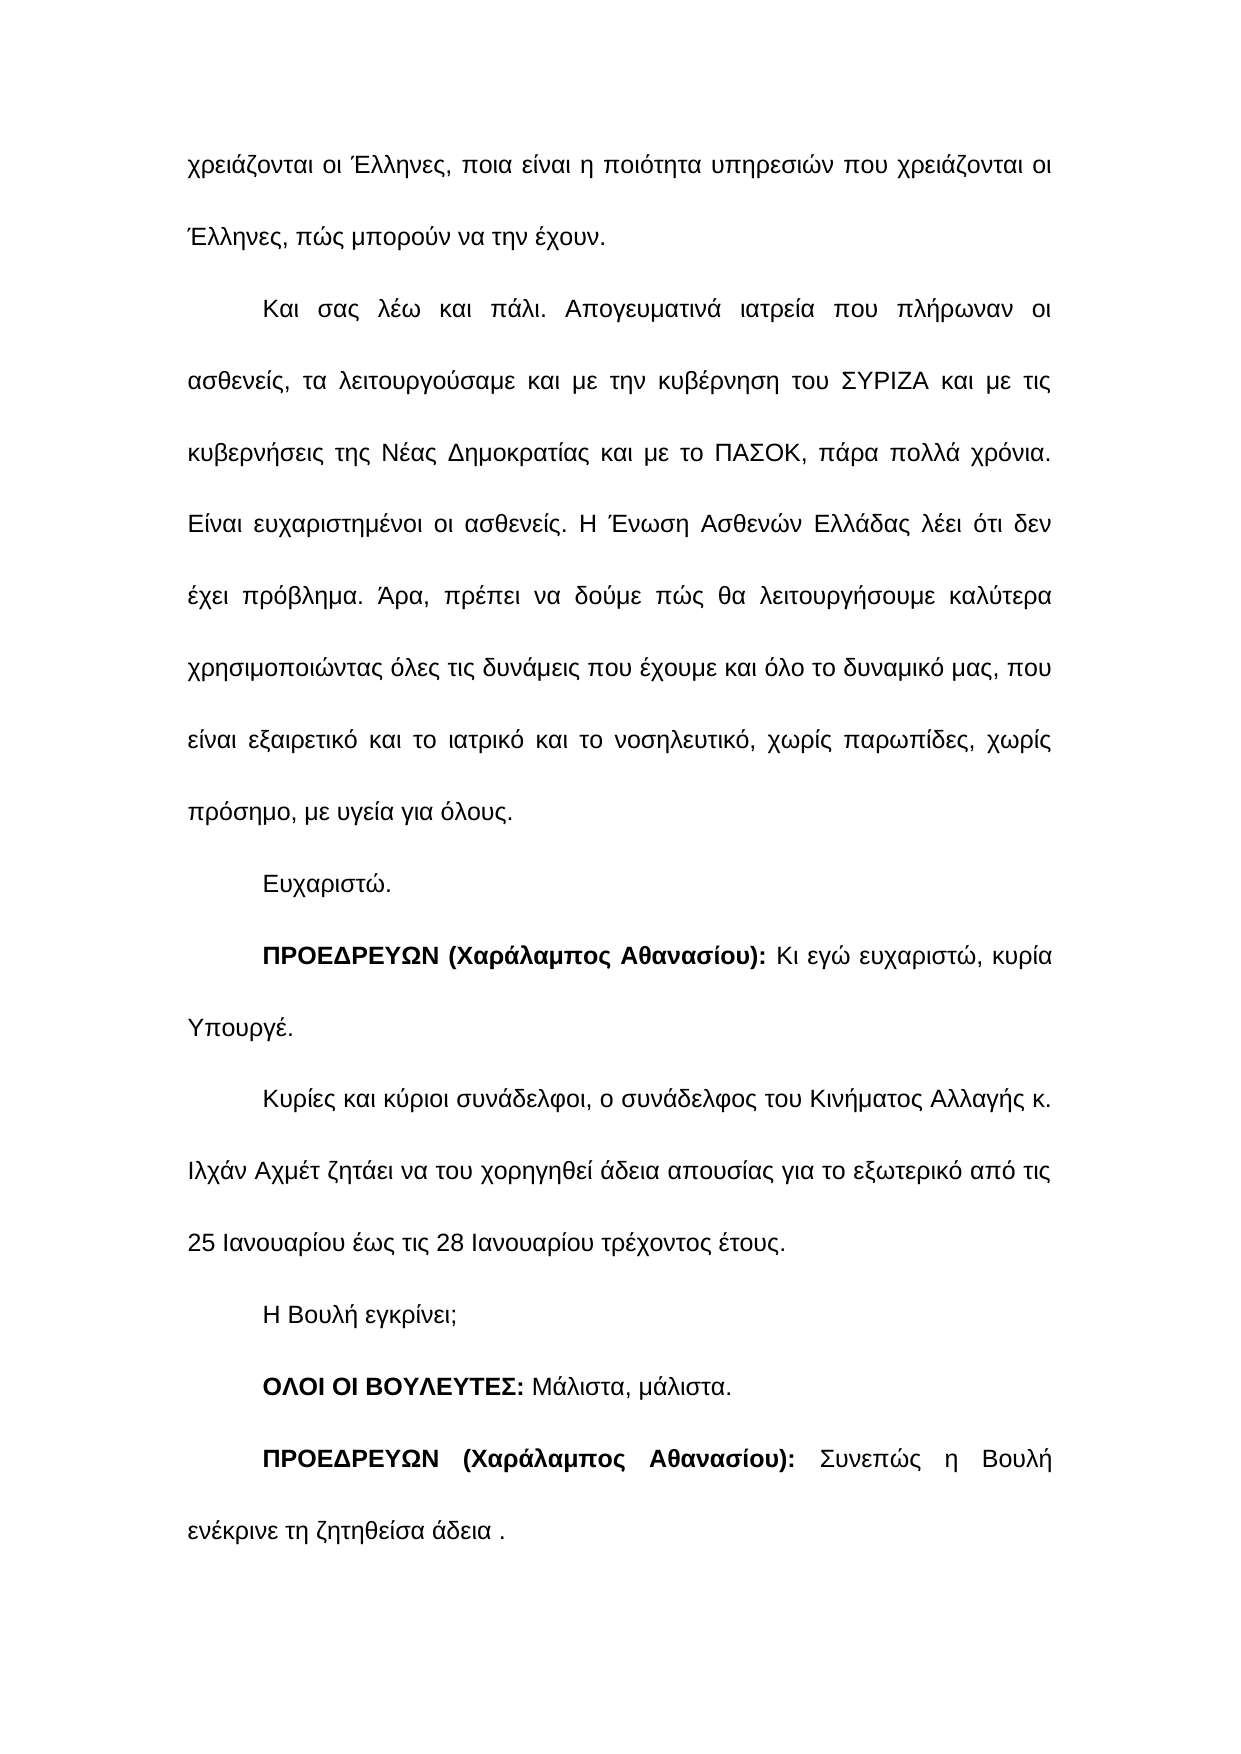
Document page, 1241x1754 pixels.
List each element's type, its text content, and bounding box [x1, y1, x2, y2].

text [187, 150, 1053, 251]
text Η Βουλή εγκρίνει; [187, 1300, 1053, 1329]
text ΠΡΟΕΔΡΕΥΩΝ (Χαράλαμπος Αθανασίου): Κι εγώ ευχαριστώ, κυρία Υπουργέ. [187, 941, 1053, 1041]
text ΟΛΟΙ ΟΙ ΒΟΥΛΕΥΤΕΣ: Μάλιστα, μάλιστα. [187, 1372, 1053, 1401]
text Ευχαριστώ. [187, 869, 1053, 897]
text Και σας λέω και πάλι. Απογευματινά ιατρεία που πλήρωναν οι ασθενείς, τα λειτουργούσαμε και με την κυβέρνηση του ΣΥΡΙΖΑ και με τις κυβερνήσεις της Νέας Δημοκρατίας και με το ΠΑΣΟΚ, πάρα πολλά χρόνια. Είναι ευχαριστημένοι οι ασθενείς. Η Ένωση Ασθενών Ελλάδας λέει ότι δεν έχει πρόβλημα. Άρα, πρέπει να δούμε πώς θα λειτουργήσουμε καλύτερα χρησιμοποιώντας όλες τις δυνάμεις που έχουμε και όλο το δυναμικό μας, που είναι εξαιρετικό και το ιατρικό και το νοσηλευτικό, χωρίς παρωπίδες, χωρίς πρόσημο, με υγεία για όλους. [187, 294, 1053, 826]
text ΠΡΟΕΔΡΕΥΩΝ (Χαράλαμπος Αθανασίου): Συνεπώς η Βουλή ενέκρινε τη ζητηθείσα άδεια . [187, 1444, 1053, 1544]
text Κυρίες και κύριοι συνάδελφοι, ο συνάδελφος του Κινήματος Αλλαγής κ. Ιλχάν Αχμέτ ζητάει να του χορηγηθεί άδεια απουσίας για το εξωτερικό από τις 25 Ιανουαρίου έως τις 28 Ιανουαρίου τρέχοντος έτους. [187, 1084, 1053, 1257]
